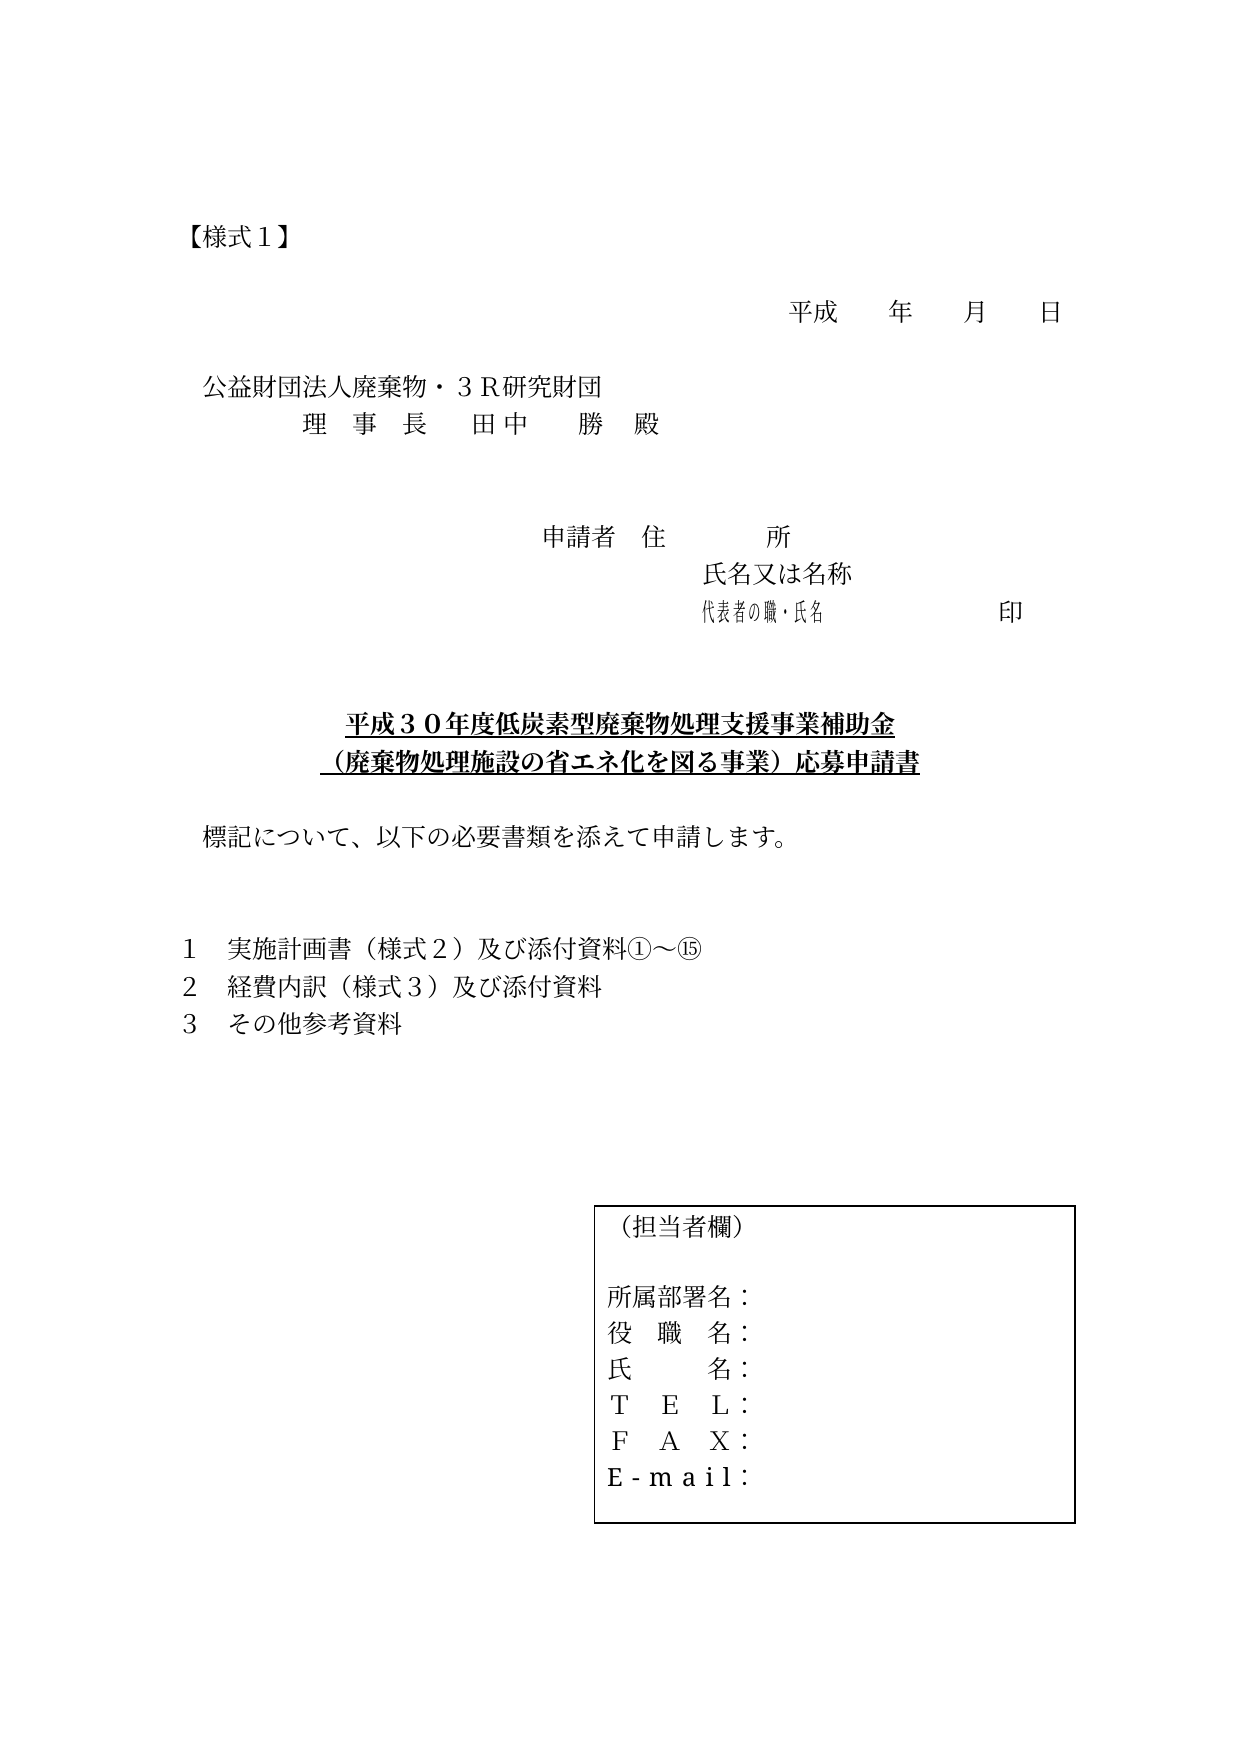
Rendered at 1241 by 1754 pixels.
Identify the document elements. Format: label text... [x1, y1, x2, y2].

text 平成３０年度低炭素型廃棄物処理支援事業補助金 [177, 704, 1063, 742]
text 【様式１】 [177, 217, 1063, 254]
text 平成 年 月 日 [177, 292, 1063, 329]
text 代表者の職・氏名 印 [352, 592, 1063, 629]
text 申請者 住 所 [177, 517, 1063, 554]
text 理 事 長 田 中 勝 殿 [177, 404, 1063, 442]
text ２ 経費内訳（様式３）及び添付資料 [177, 967, 1063, 1004]
text 標記について、以下の必要書類を添えて申請します。 [177, 817, 1063, 854]
text （廃棄物処理施設の省エネ化を図る事業）応募申請書 [177, 742, 1063, 779]
text 公益財団法人廃棄物・３Ｒ研究財団 [177, 367, 1063, 404]
text ３ その他参考資料 [177, 1004, 1063, 1042]
text １ 実施計画書（様式２）及び添付資料①～⑮ [177, 929, 1063, 967]
text 氏名又は名称 [177, 554, 1063, 592]
